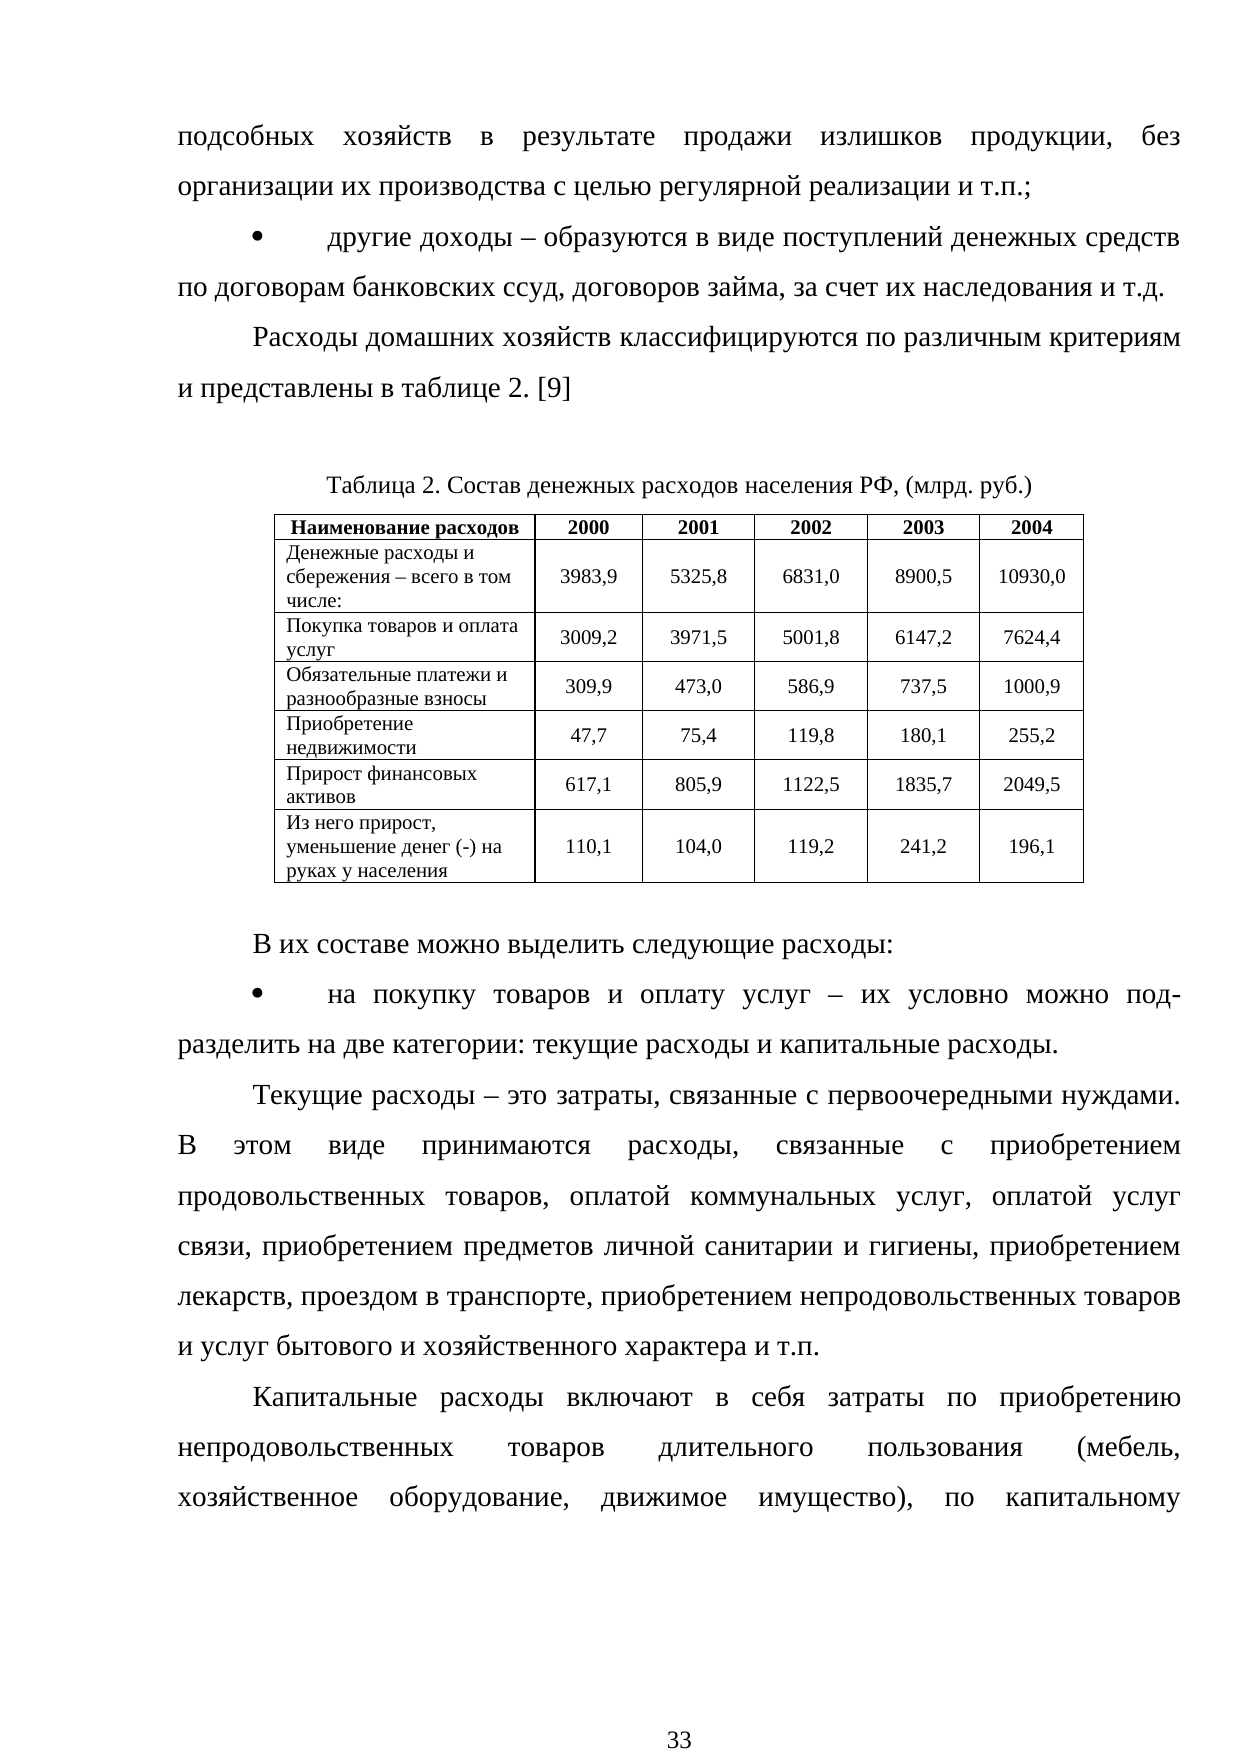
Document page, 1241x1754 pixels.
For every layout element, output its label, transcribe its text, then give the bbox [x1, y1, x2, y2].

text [177, 1379, 1181, 1513]
table_cell 2049,5 [980, 760, 1083, 808]
table_cell Из него прирост, уменьшение денег (-) на руках у населения [275, 810, 534, 882]
table_cell 3983,9 [536, 540, 642, 612]
table_header 2004 [980, 515, 1083, 539]
table_cell 119,8 [755, 711, 867, 759]
table_cell 255,2 [980, 711, 1083, 759]
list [177, 118, 1181, 202]
table_cell 6147,2 [868, 613, 979, 661]
table_cell 586,9 [755, 662, 867, 710]
table_cell 110,1 [536, 810, 642, 882]
table_cell 6831,0 [755, 540, 867, 612]
table_cell Покупка товаров и оплата услуг [275, 613, 534, 661]
table_header Наименование расходов [275, 515, 534, 539]
table_cell Денежные расходы и сбережения – всего в том числе: [275, 540, 534, 612]
table_header 2003 [868, 515, 979, 539]
table_header 2002 [755, 515, 867, 539]
table_cell 119,2 [755, 810, 867, 882]
table_cell 805,9 [643, 760, 754, 808]
table_cell 1122,5 [755, 760, 867, 808]
text Таблица 2. Состав денежных расходов населения РФ, (млрд. руб.) [177, 470, 1181, 499]
table_header 2000 [536, 515, 642, 539]
table_cell 1835,7 [868, 760, 979, 808]
table_cell 737,5 [868, 662, 979, 710]
table_cell 8900,5 [868, 540, 979, 612]
table_cell 5001,8 [755, 613, 867, 661]
table_cell 196,1 [980, 810, 1083, 882]
table_cell 473,0 [643, 662, 754, 710]
table_cell Обязательные платежи и разнообразные взносы [275, 662, 534, 710]
table_cell 1000,9 [980, 662, 1083, 710]
text Расходы домашних хозяйств классифицируются по различным критериям и представлены в таблице 2. [9] [177, 319, 1181, 403]
table_cell 47,7 [536, 711, 642, 759]
text Текущие расходы – это затраты, связанные с первоочередными нуждами. В этом виде принимаются расходы, связанные с приобретением продовольственных товаров, оплатой коммунальных услуг, оплатой услуг связи, приобретением предметов личной санитарии и гигиены, приобретением лекарств, проездом в транспорте, приобретением непродовольственных товаров и услуг бытового и хозяйственного характера и т.п. [177, 1077, 1181, 1362]
list другие доходы – образуются в виде поступлений денежных средств по договорам банковских ссуд, договоров займа, за счет их наследования и т.д. [177, 219, 1181, 303]
table_cell 5325,8 [643, 540, 754, 612]
table_cell 75,4 [643, 711, 754, 759]
table_cell Приобретение недвижимости [275, 711, 534, 759]
table_cell 3971,5 [643, 613, 754, 661]
table_cell 104,0 [643, 810, 754, 882]
table_cell Прирост финансовых активов [275, 760, 534, 808]
table_header 2001 [643, 515, 754, 539]
table_cell 617,1 [536, 760, 642, 808]
table_cell 10930,0 [980, 540, 1083, 612]
table_cell 241,2 [868, 810, 979, 882]
table_cell 3009,2 [536, 613, 642, 661]
list на покупку товаров и оплату услуг – их условно можно подразделить на две категории: текущие расходы и капитальные расходы. [177, 976, 1181, 1060]
text В их составе можно выделить следующие расходы: [177, 926, 1181, 959]
table_cell 180,1 [868, 711, 979, 759]
table_cell 309,9 [536, 662, 642, 710]
table_cell 7624,4 [980, 613, 1083, 661]
